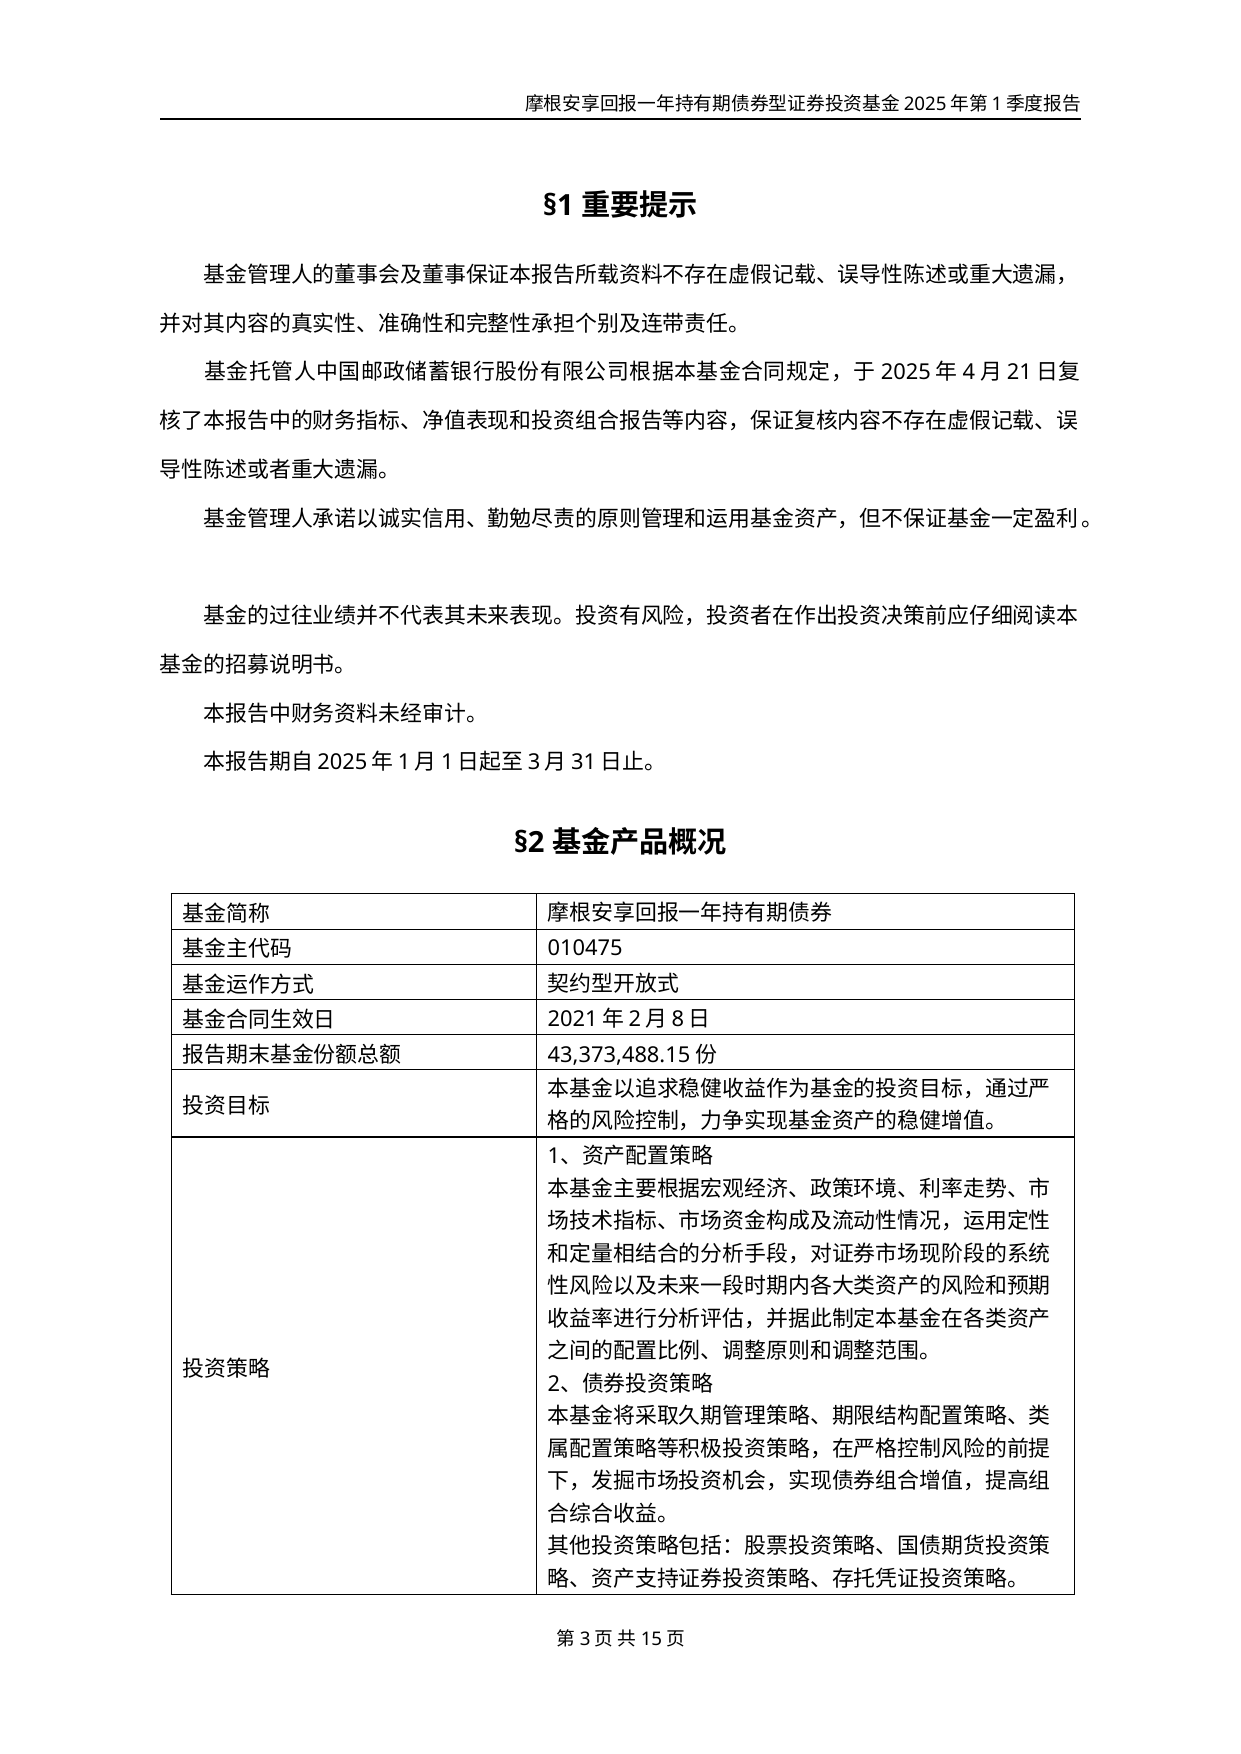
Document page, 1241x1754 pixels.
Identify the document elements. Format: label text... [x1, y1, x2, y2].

table_cell 1、资产配置策略 本基金主要根据宏观经济、政策环境、利率走势、市场技术指标、市场资金构成及流动性情况，运用定性和定量相结合的分析手段，对证券市场现阶段的系统性风险以及未来一段时期内各大类资产的风险和预期收益率进行分析评估，并据此制定本基金在各类资产之间的配置比例、调整原则和调整范围。 2、债券投资策略 本基金将采取久期管理策略、期限结构配置策略、类属配置策略等积极投资策略，在严格控制风险的前提下，发掘市场投资机会，实现债券组合增值，提高组合综合收益。 其他投资策略包括：股票投资策略、国债期货投资策略、资产支持证券投资策略、存托凭证投资策略。 [537, 1138, 1074, 1594]
text 基金管理人的董事会及董事保证本报告所载资料不存在虚假记载、误导性陈述或重大遗漏，并对其内容的真实性、准确性和完整性承担个别及连带责任。 基金托管人中国邮政储蓄银行股份有限公司根据本基金合同规定，于2025年4月21日复核了本报告中的财务指标、净值表现和投资组合报告等内容，保证复核内容不存在虚假记载、误导性陈述或者重大遗漏。 基金管理人承诺以诚实信用、勤勉尽责的原则管理和运用基金资产，但不保证基金一定盈利。 基金的过往业绩并不代表其未来表现。投资有风险，投资者在作出投资决策前应仔细阅读本基金的招募说明书。 本报告中财务资料未经审计。 本报告期自2025年1月1日起至3月31日止。 [159, 256, 1081, 776]
table_cell 2021年2月8日 [537, 1000, 1074, 1034]
table_cell 基金主代码 [172, 930, 536, 963]
table_cell 基金合同生效日 [172, 1000, 536, 1034]
table_cell 投资策略 [172, 1138, 536, 1594]
table_cell 本基金以追求稳健收益作为基金的投资目标，通过严格的风险控制，力争实现基金资产的稳健增值。 [537, 1070, 1074, 1136]
table_cell 基金运作方式 [172, 965, 536, 999]
table_header 摩根安享回报一年持有期债券 [537, 894, 1074, 928]
table_cell 43,373,488.15份 [537, 1035, 1074, 1069]
title 基金产品概况 [159, 808, 1081, 873]
table_cell 010475 [537, 930, 1074, 963]
table_cell 契约型开放式 [537, 965, 1074, 999]
table_cell 报告期末基金份额总额 [172, 1035, 536, 1069]
title 重要提示 [159, 172, 1081, 237]
table_cell 投资目标 [172, 1070, 536, 1136]
table_header 基金简称 [172, 894, 536, 928]
